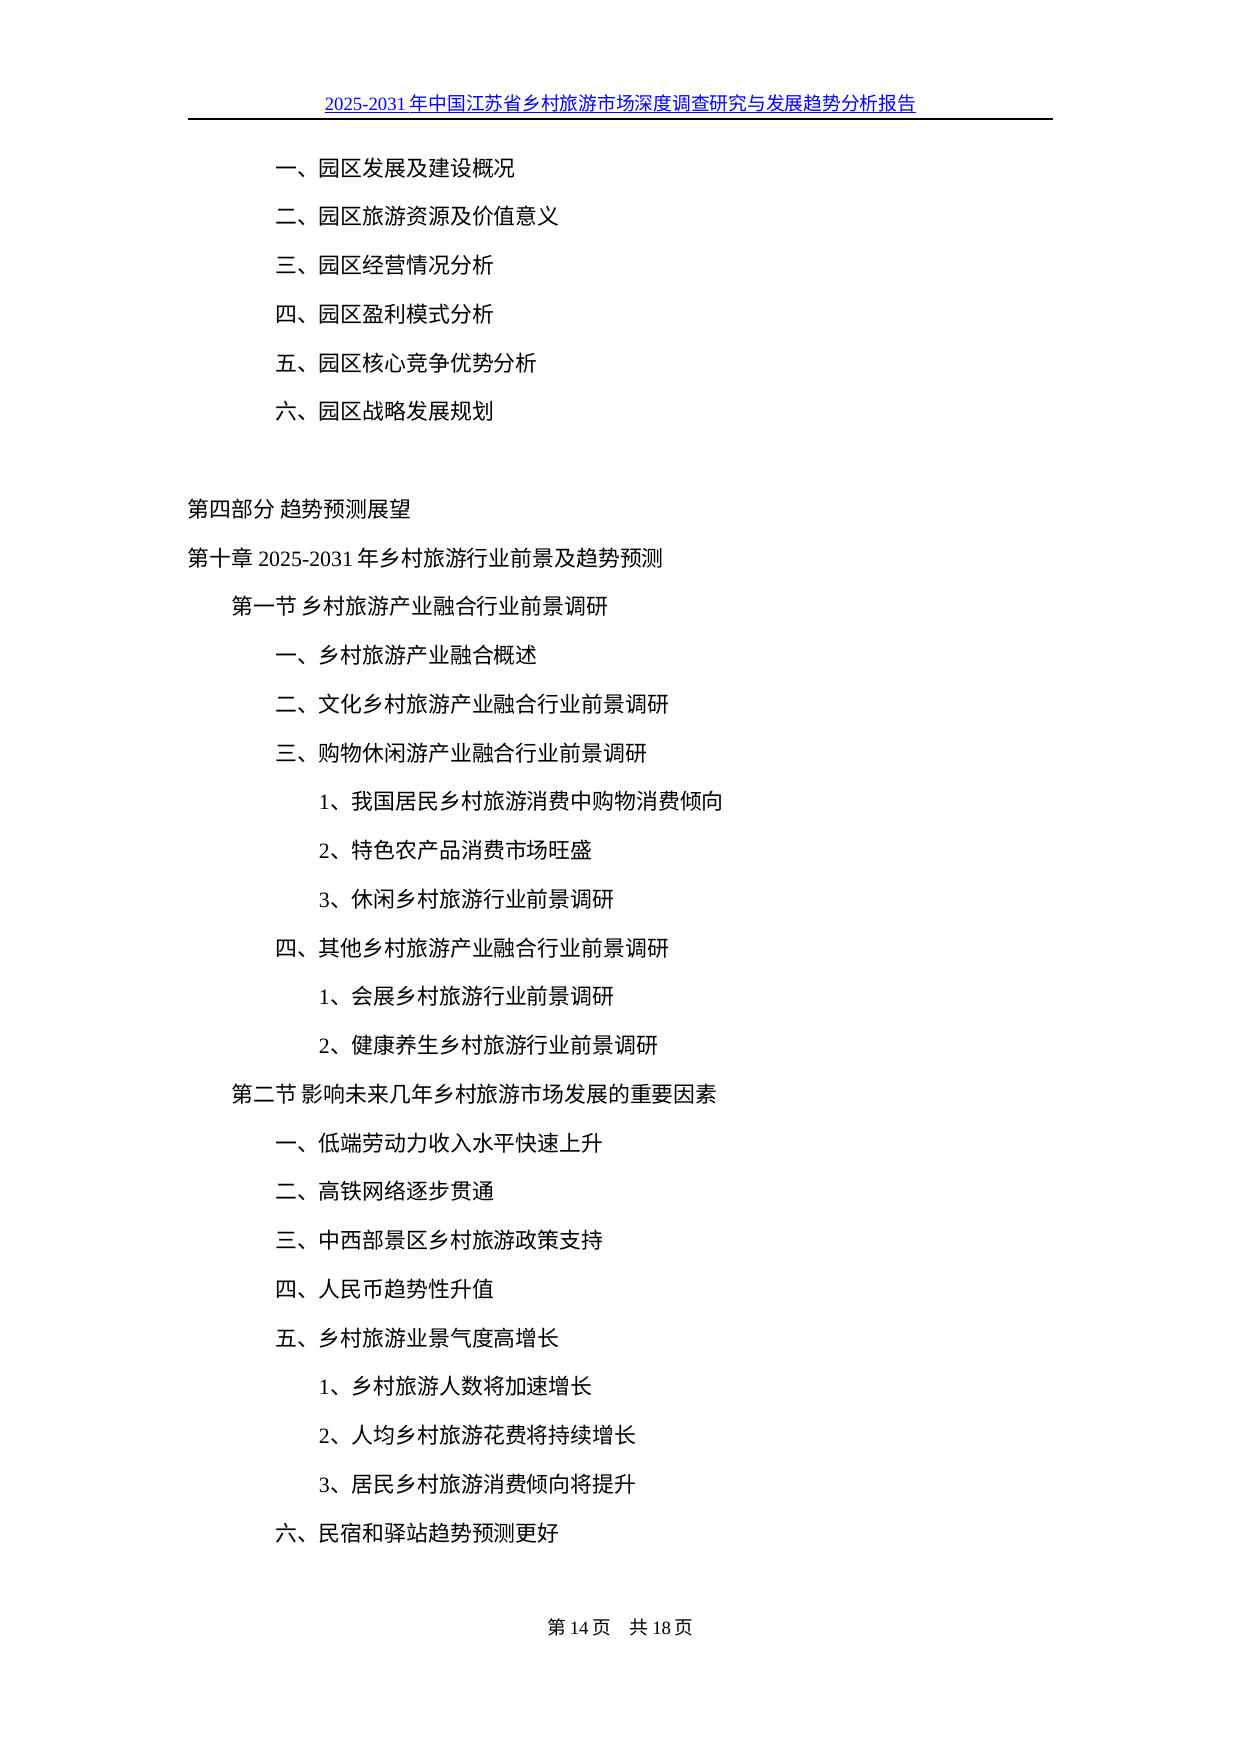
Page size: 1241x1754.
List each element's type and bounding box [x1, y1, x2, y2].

text [187, 150, 1053, 1548]
